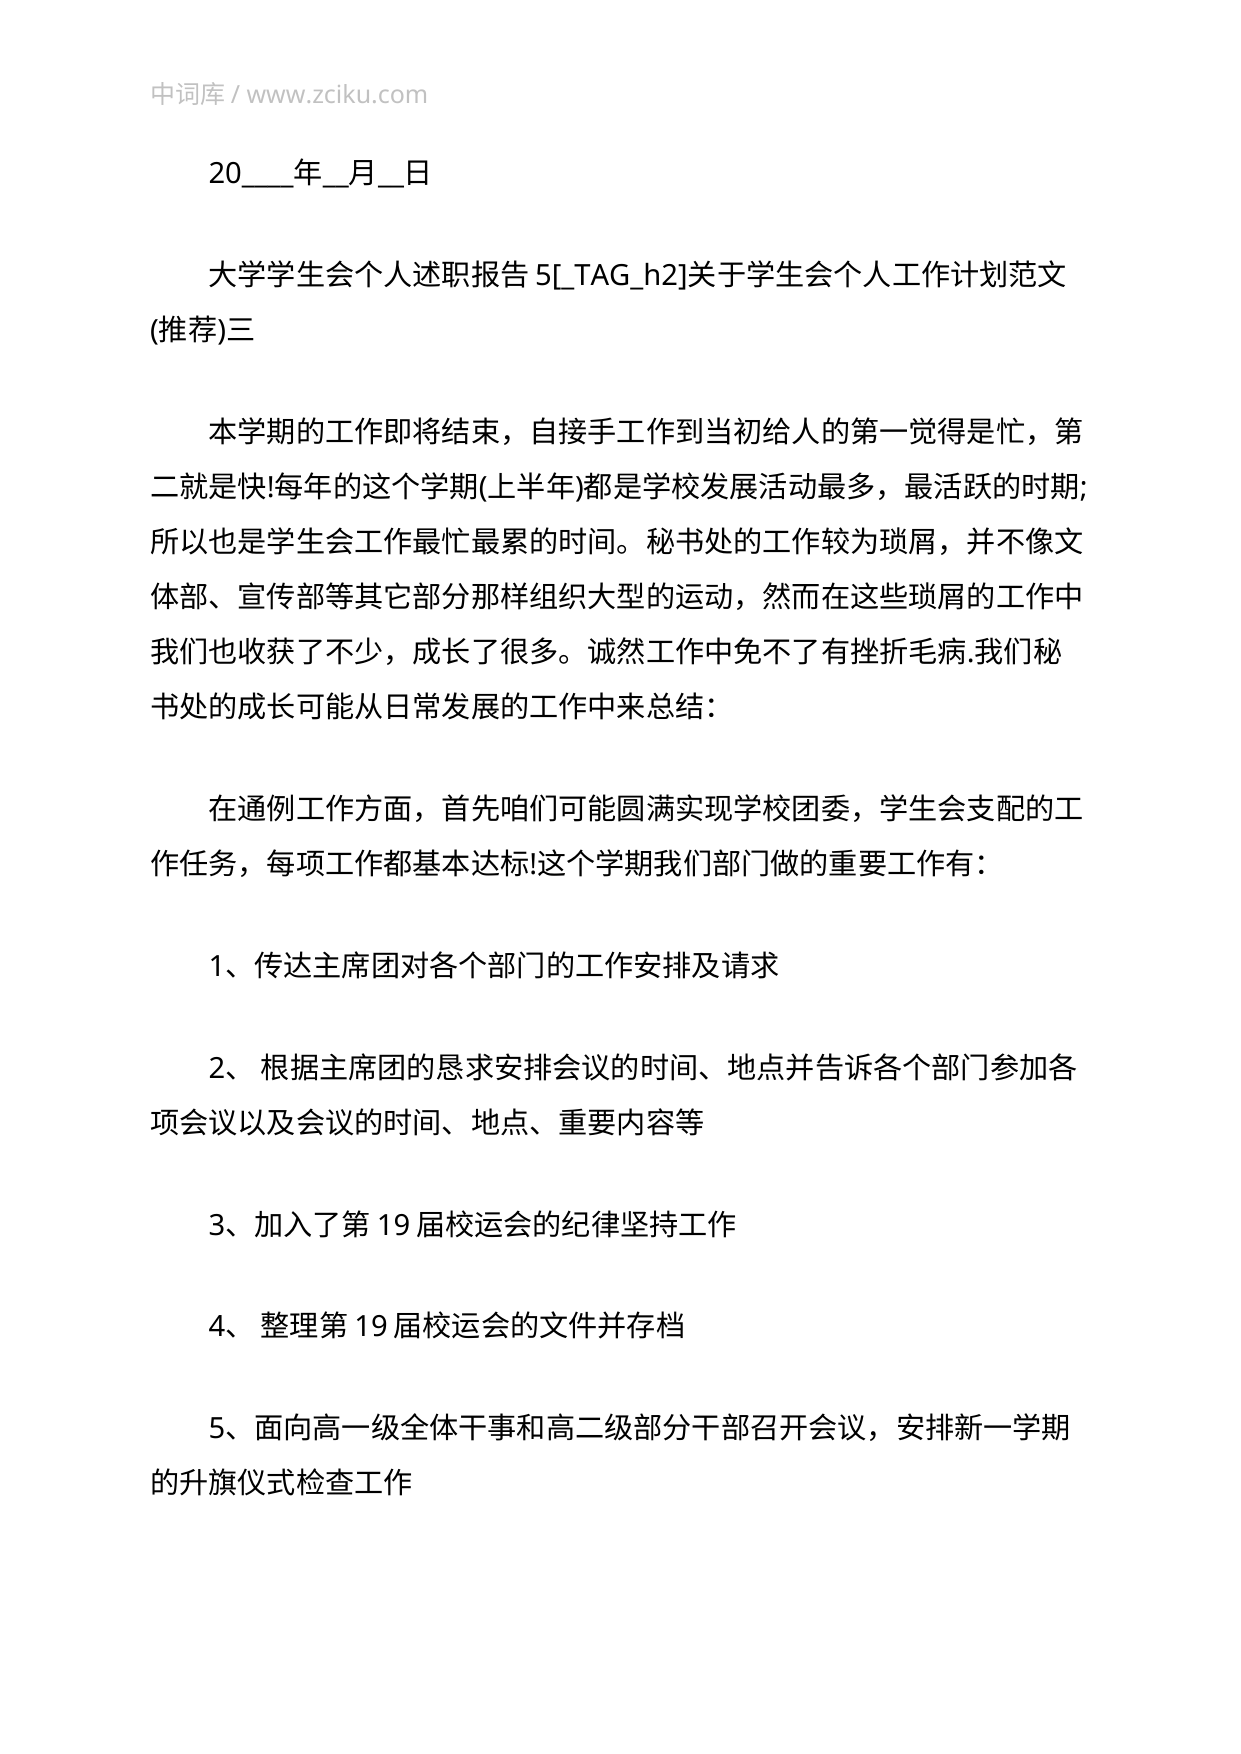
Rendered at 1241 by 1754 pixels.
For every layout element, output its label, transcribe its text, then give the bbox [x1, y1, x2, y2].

text 1、传达主席团对各个部门的工作安排及请求 [150, 942, 1090, 985]
text 本学期的工作即将结束，自接手工作到当初给人的第一觉得是忙，第二就是快!每年的这个学期(上半年)都是学校发展活动最多，最活跃的时期;所以也是学生会工作最忙最累的时间。秘书处的工作较为琐屑，并不像文体部、宣传部等其它部分那样组织大型的运动，然而在这些琐屑的工作中我们也收获了不少，成长了很多。诚然工作中免不了有挫折毛病.我们秘书处的成长可能从日常发展的工作中来总结： [150, 409, 1090, 726]
text 20____年__月__日 [150, 150, 1090, 192]
text 大学学生会个人述职报告5[_TAG_h2]关于学生会个人工作计划范文(推荐)三 [150, 252, 1090, 349]
text 3、加入了第19届校运会的纪律坚持工作 [150, 1201, 1090, 1243]
text 2、 根据主席团的恳求安排会议的时间、地点并告诉各个部门参加各项会议以及会议的时间、地点、重要内容等 [150, 1044, 1090, 1142]
text 5、面向高一级全体干事和高二级部分干部召开会议，安排新一学期的升旗仪式检查工作 [150, 1405, 1090, 1502]
text 在通例工作方面，首先咱们可能圆满实现学校团委，学生会支配的工作任务，每项工作都基本达标!这个学期我们部门做的重要工作有： [150, 785, 1090, 883]
text 4、 整理第19届校运会的文件并存档 [150, 1303, 1090, 1345]
